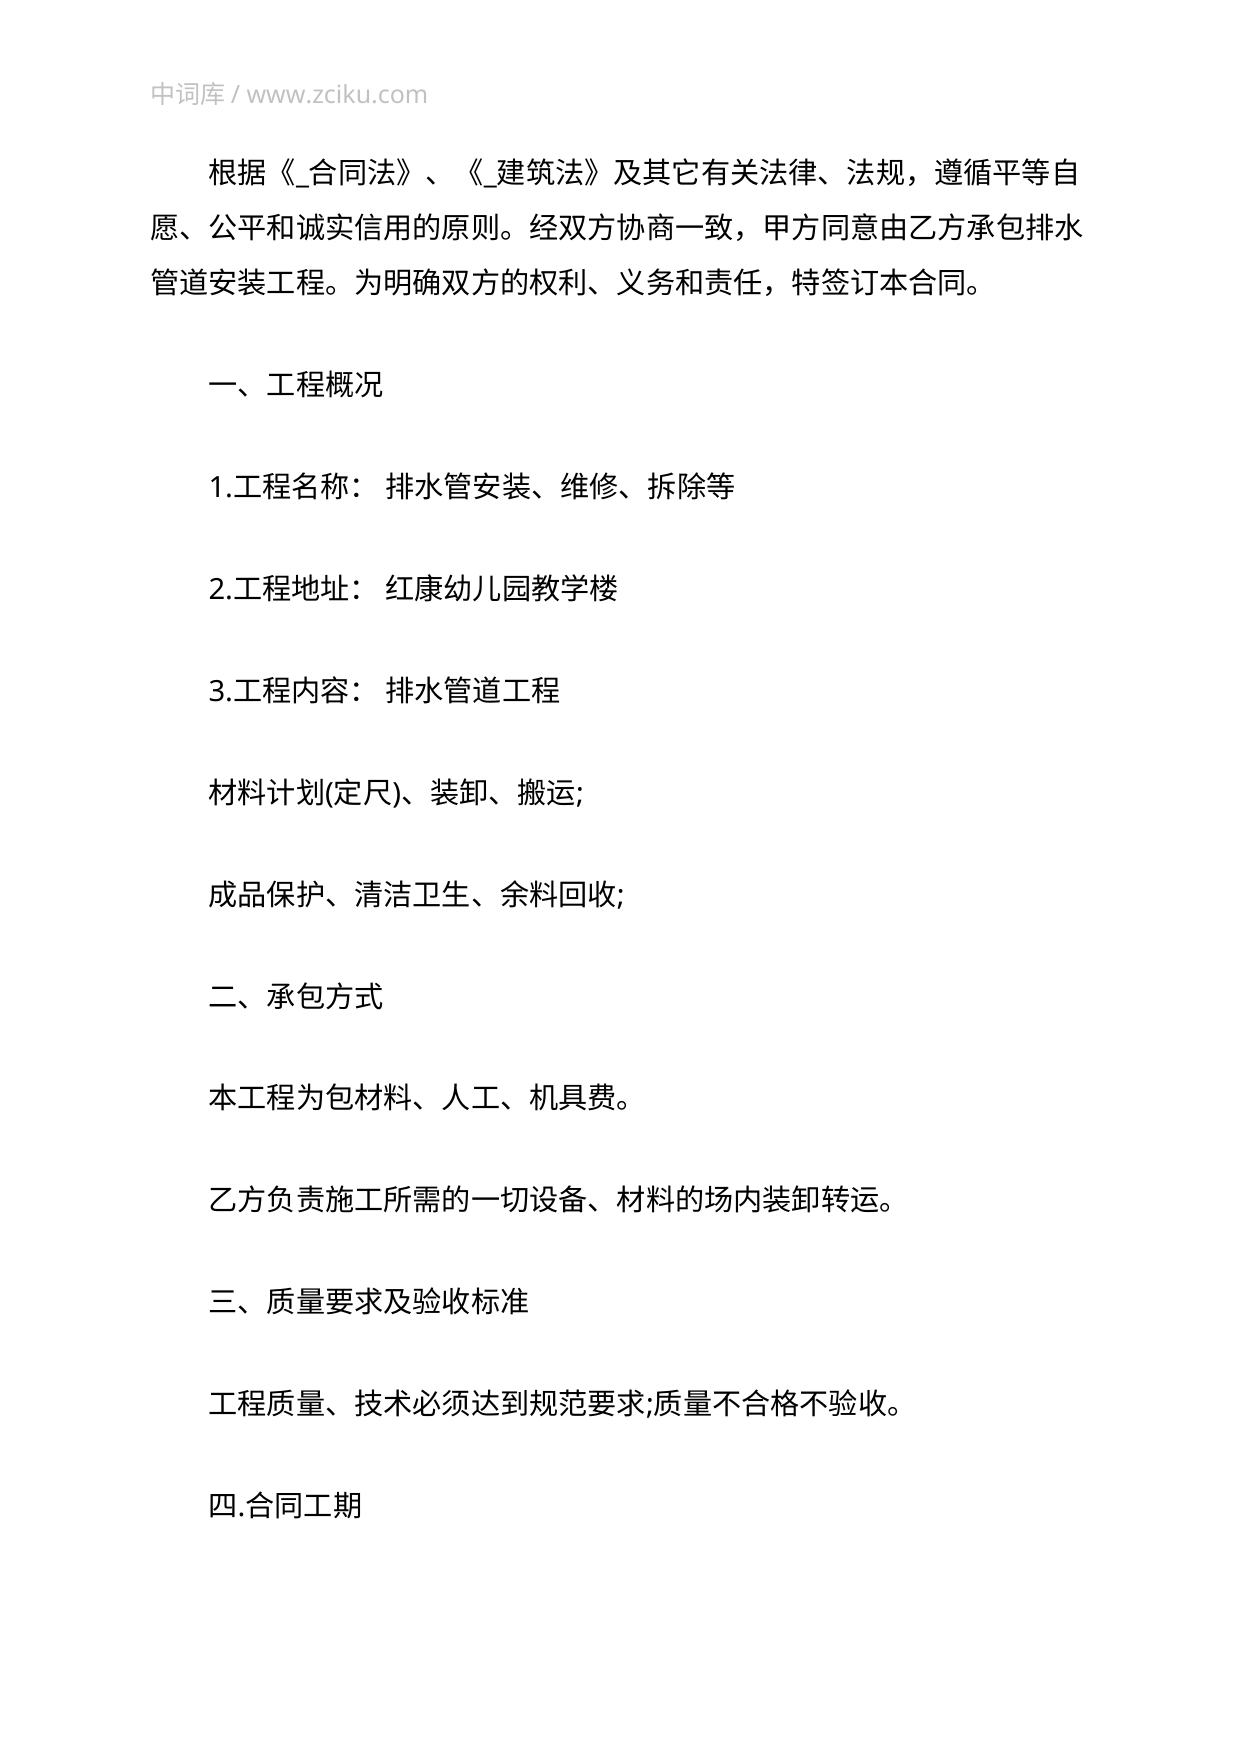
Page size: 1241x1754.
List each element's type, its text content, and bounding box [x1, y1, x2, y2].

text 四.合同工期 [150, 1482, 1090, 1525]
text 一、工程概况 [150, 362, 1090, 404]
text 乙方负责施工所需的一切设备、材料的场内装卸转运。 [150, 1177, 1090, 1219]
text 二、承包方式 [150, 973, 1090, 1016]
text 根据《_合同法》、《_建筑法》及其它有关法律、法规，遵循平等自愿、公平和诚实信用的原则。经双方协商一致，甲方同意由乙方承包排水管道安装工程。为明确双方的权利、义务和责任，特签订本合同。 [150, 150, 1090, 302]
text 1.工程名称： 排水管安装、维修、拆除等 [150, 463, 1090, 506]
text 成品保护、清洁卫生、余料回收; [150, 871, 1090, 914]
text 工程质量、技术必须达到规范要求;质量不合格不验收。 [150, 1380, 1090, 1423]
text 2.工程地址： 红康幼儿园教学楼 [150, 565, 1090, 608]
text 材料计划(定尺)、装卸、搬运; [150, 769, 1090, 812]
text 本工程为包材料、人工、机具费。 [150, 1075, 1090, 1117]
text 三、质量要求及验收标准 [150, 1279, 1090, 1321]
text 3.工程内容： 排水管道工程 [150, 667, 1090, 710]
